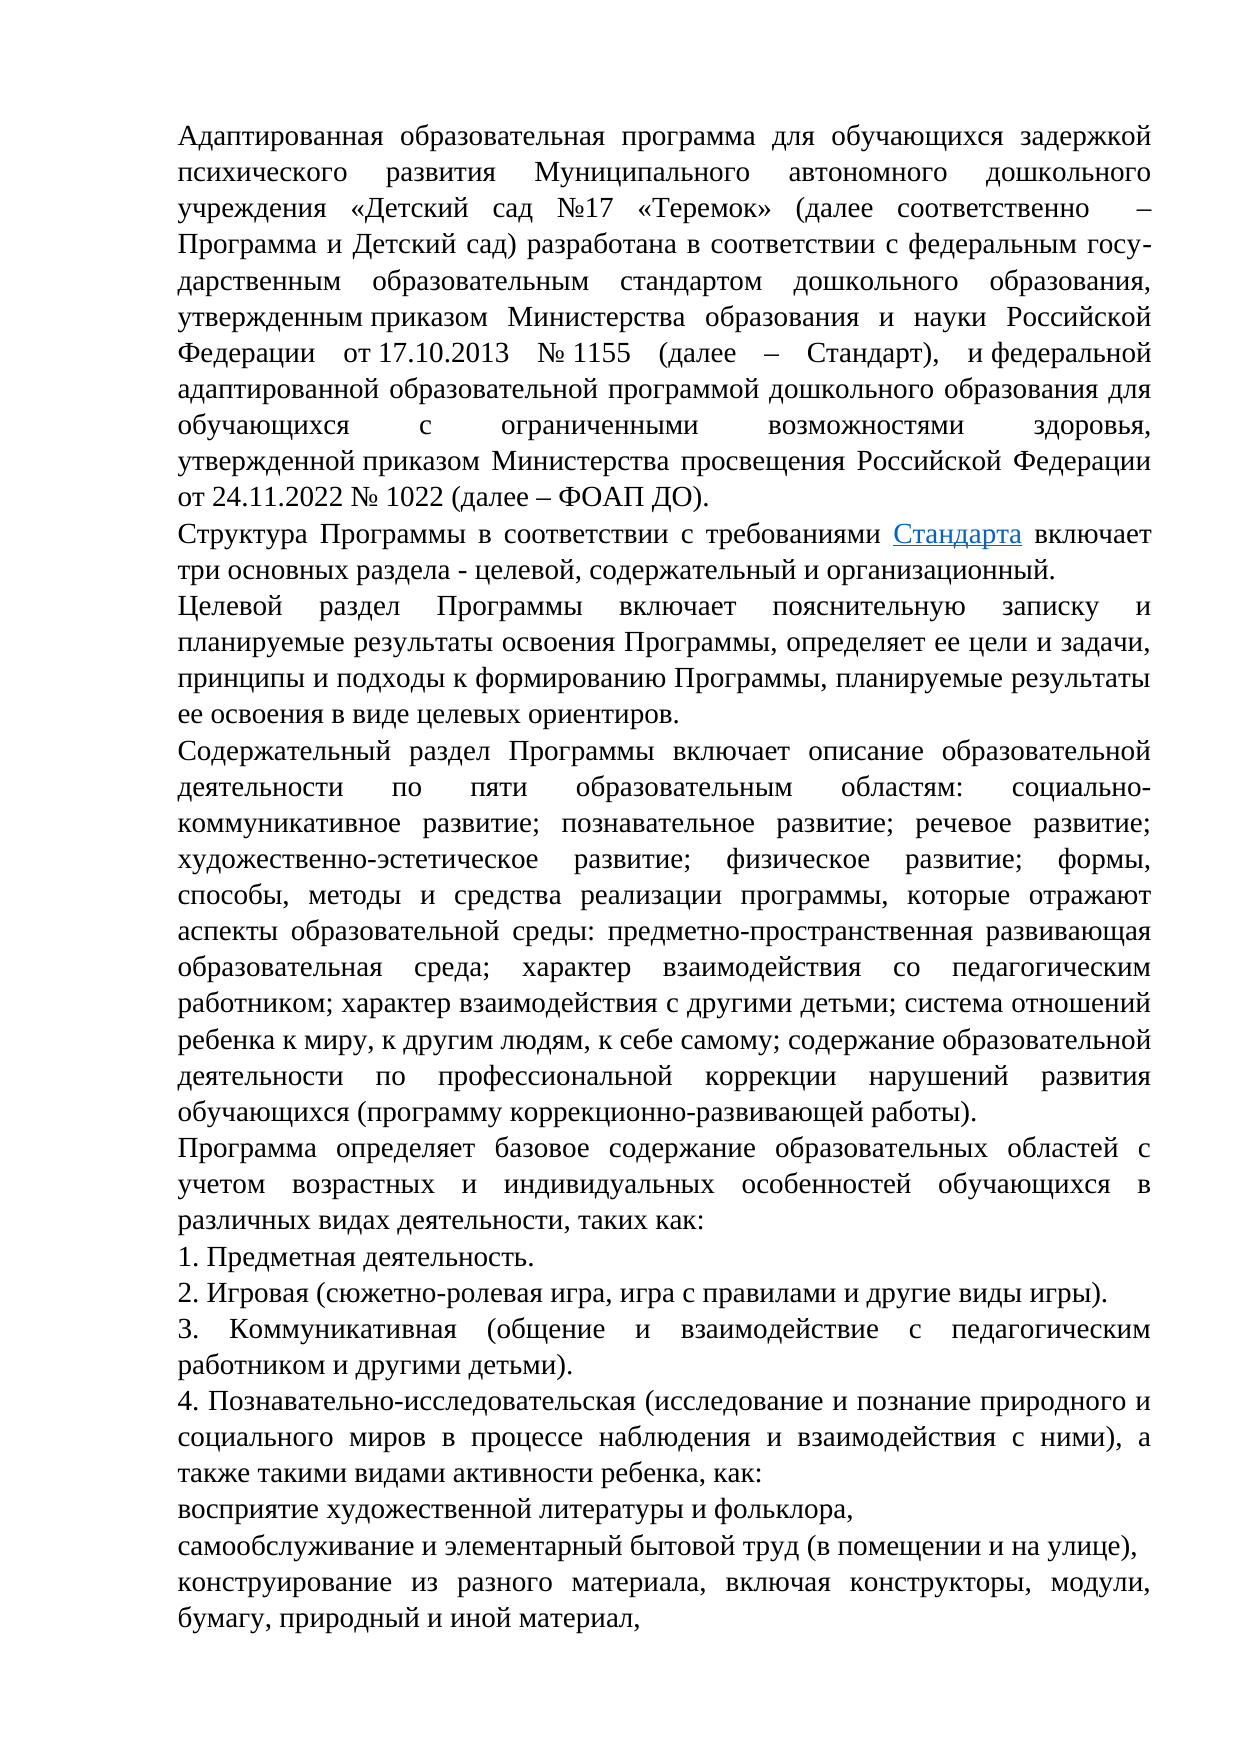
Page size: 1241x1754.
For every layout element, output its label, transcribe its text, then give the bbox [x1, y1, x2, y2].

text Адаптированная образовательная программа для обучающихся задержкой психического развития Муниципального автономного дошкольного учреждения «Детский сад №17 «Теремок» (далее соответственно – Программа и Детский сад) разработана в соответствии с федеральным государственным образовательным стандартом дошкольного образования, утвержденным приказом Министерства образования и науки Российской Федерации от 17.10.2013 № 1155 (далее – Стандарт), и федеральной адаптированной образовательной программой дошкольного образования для обучающихся с ограниченными возможностями здоровья, утвержденной приказом Министерства просвещения Российской Федерации от 24.11.2022 № 1022 (далее – ФОАП ДО). [177, 118, 1152, 513]
text Программа определяет базовое содержание образовательных областей с учетом возрастных и индивидуальных особенностей обучающихся в различных видах деятельности, таких как: [177, 1130, 1152, 1236]
text восприятие художественной литературы и фольклора, [177, 1492, 1152, 1525]
text Целевой раздел Программы включает пояснительную записку и планируемые результаты освоения Программы, определяет ее цели и задачи, принципы и подходы к формированию Программы, планируемые результаты ее освоения в виде целевых ориентиров. [177, 588, 1152, 730]
text 2. Игровая (сюжетно-ролевая игра, игра с правилами и другие виды игры). [177, 1275, 1152, 1308]
text 1. Предметная деятельность. [177, 1239, 1152, 1272]
text Содержательный раздел Программы включает описание образовательной деятельности по пяти образовательным областям: социально-коммуникативное развитие; познавательное развитие; речевое развитие; художественно-эстетическое развитие; физическое развитие; формы, способы, методы и средства реализации программы, которые отражают аспекты образовательной среды: предметно-пространственная развивающая образовательная среда; характер взаимодействия со педагогическим работником; характер взаимодействия с другими детьми; система отношений ребенка к миру, к другим людям, к себе самому; содержание образовательной деятельности по профессиональной коррекции нарушений развития обучающихся (программу коррекционно-развивающей работы). [177, 733, 1152, 1128]
text 3. Коммуникативная (общение и взаимодействие с педагогическим работником и другими детьми). [177, 1311, 1152, 1381]
text конструирование из разного материала, включая конструкторы, модули, бумагу, природный и иной материал, [177, 1564, 1152, 1634]
text самообслуживание и элементарный бытовой труд (в помещении и на улице), [177, 1528, 1152, 1561]
text 4. Познавательно-исследовательская (исследование и познание природного и социального миров в процессе наблюдения и взаимодействия с ними), а также такими видами активности ребенка, как: [177, 1383, 1152, 1489]
text Структура Программы в соответствии с требованиями Стандарта включает три основных раздела - целевой, содержательный и организационный. [177, 516, 1152, 585]
